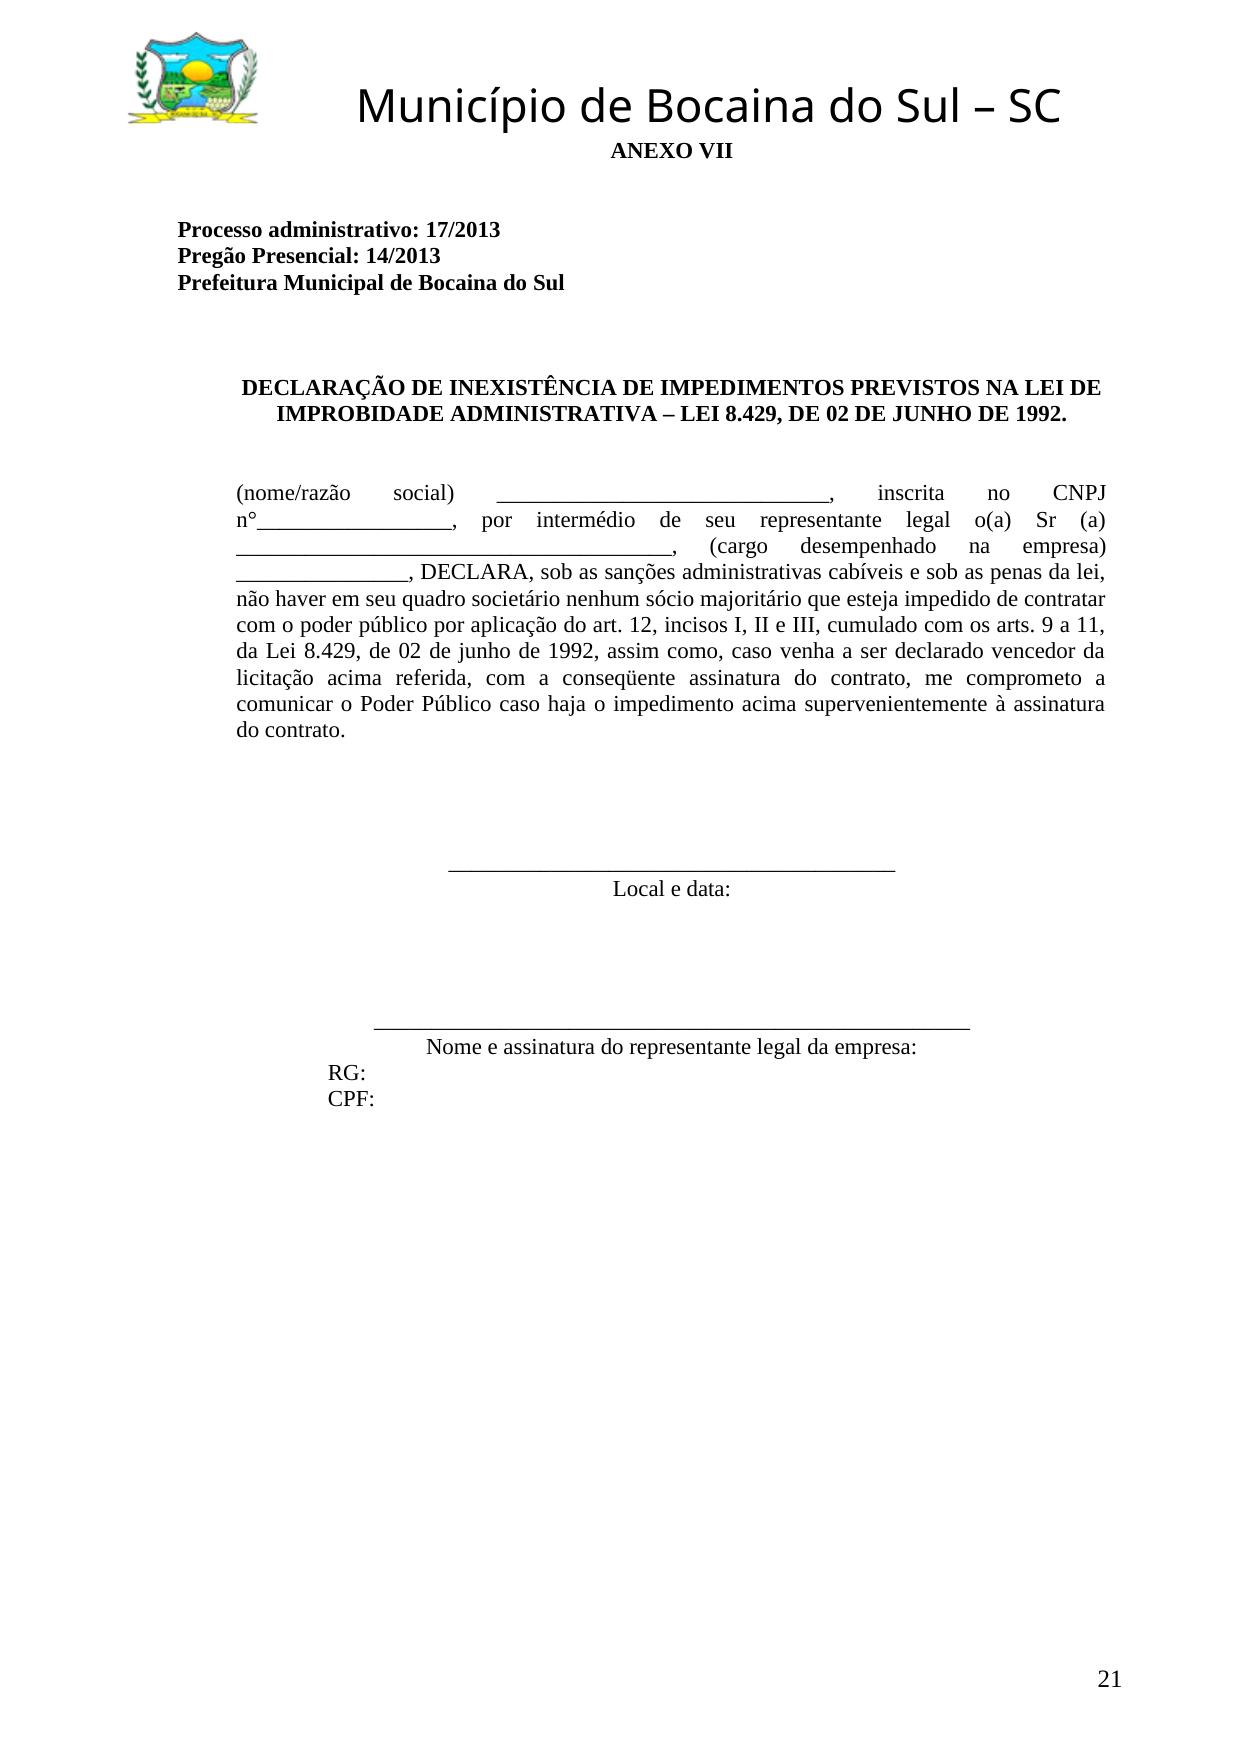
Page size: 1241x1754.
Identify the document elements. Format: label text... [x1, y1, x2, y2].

text RG: [236, 1059, 1107, 1086]
text ANEXO VII [236, 137, 1107, 163]
text Nome e assinatura do representante legal da empresa: [236, 1033, 1107, 1059]
text CPF: [236, 1086, 1107, 1112]
picture [127, 29, 258, 124]
text Processo administrativo: 17/2013 [177, 216, 1122, 242]
text Local e data: [236, 875, 1107, 901]
text (nome/razão social) _____________________________, inscrita no CNPJ n°_________________, por intermédio de seu representante legal o(a) Sr (a) ______________________________________, (cargo desempenhado na empresa) _______________, DECLARA, sob as sanções administrativas cabíveis e sob as penas da lei, não haver em seu quadro societário nenhum sócio majoritário que esteja impedido de contratar com o poder público por aplicação do art. 12, incisos I, II e III, cumulado com os arts. 11, da Lei 8.429, de 02 de junho de 1992, assim como, caso venha a ser declarado vencedor da licitação acima referida, com a conseqüente assinatura do contrato, me comprometo a comunicar o Poder Público caso haja o impedimento acima supervenientemente à assinatura do contrato. [236, 479, 1107, 743]
text Pregão Presencial: 14/2013 [177, 242, 1122, 268]
text _______________________________________ [236, 848, 1107, 875]
text ____________________________________________________ [236, 1006, 1107, 1033]
text Prefeitura Municipal de Bocaina do Sul [177, 268, 1122, 295]
text DECLARAÇÃO DE INEXISTÊNCIA DE IMPEDIMENTOS PREVISTOS NA LEI DE IMPROBIDADE ADMINISTRATIVA – LEI 8.429, DE 02 DE JUNHO DE 1992. [236, 374, 1107, 427]
